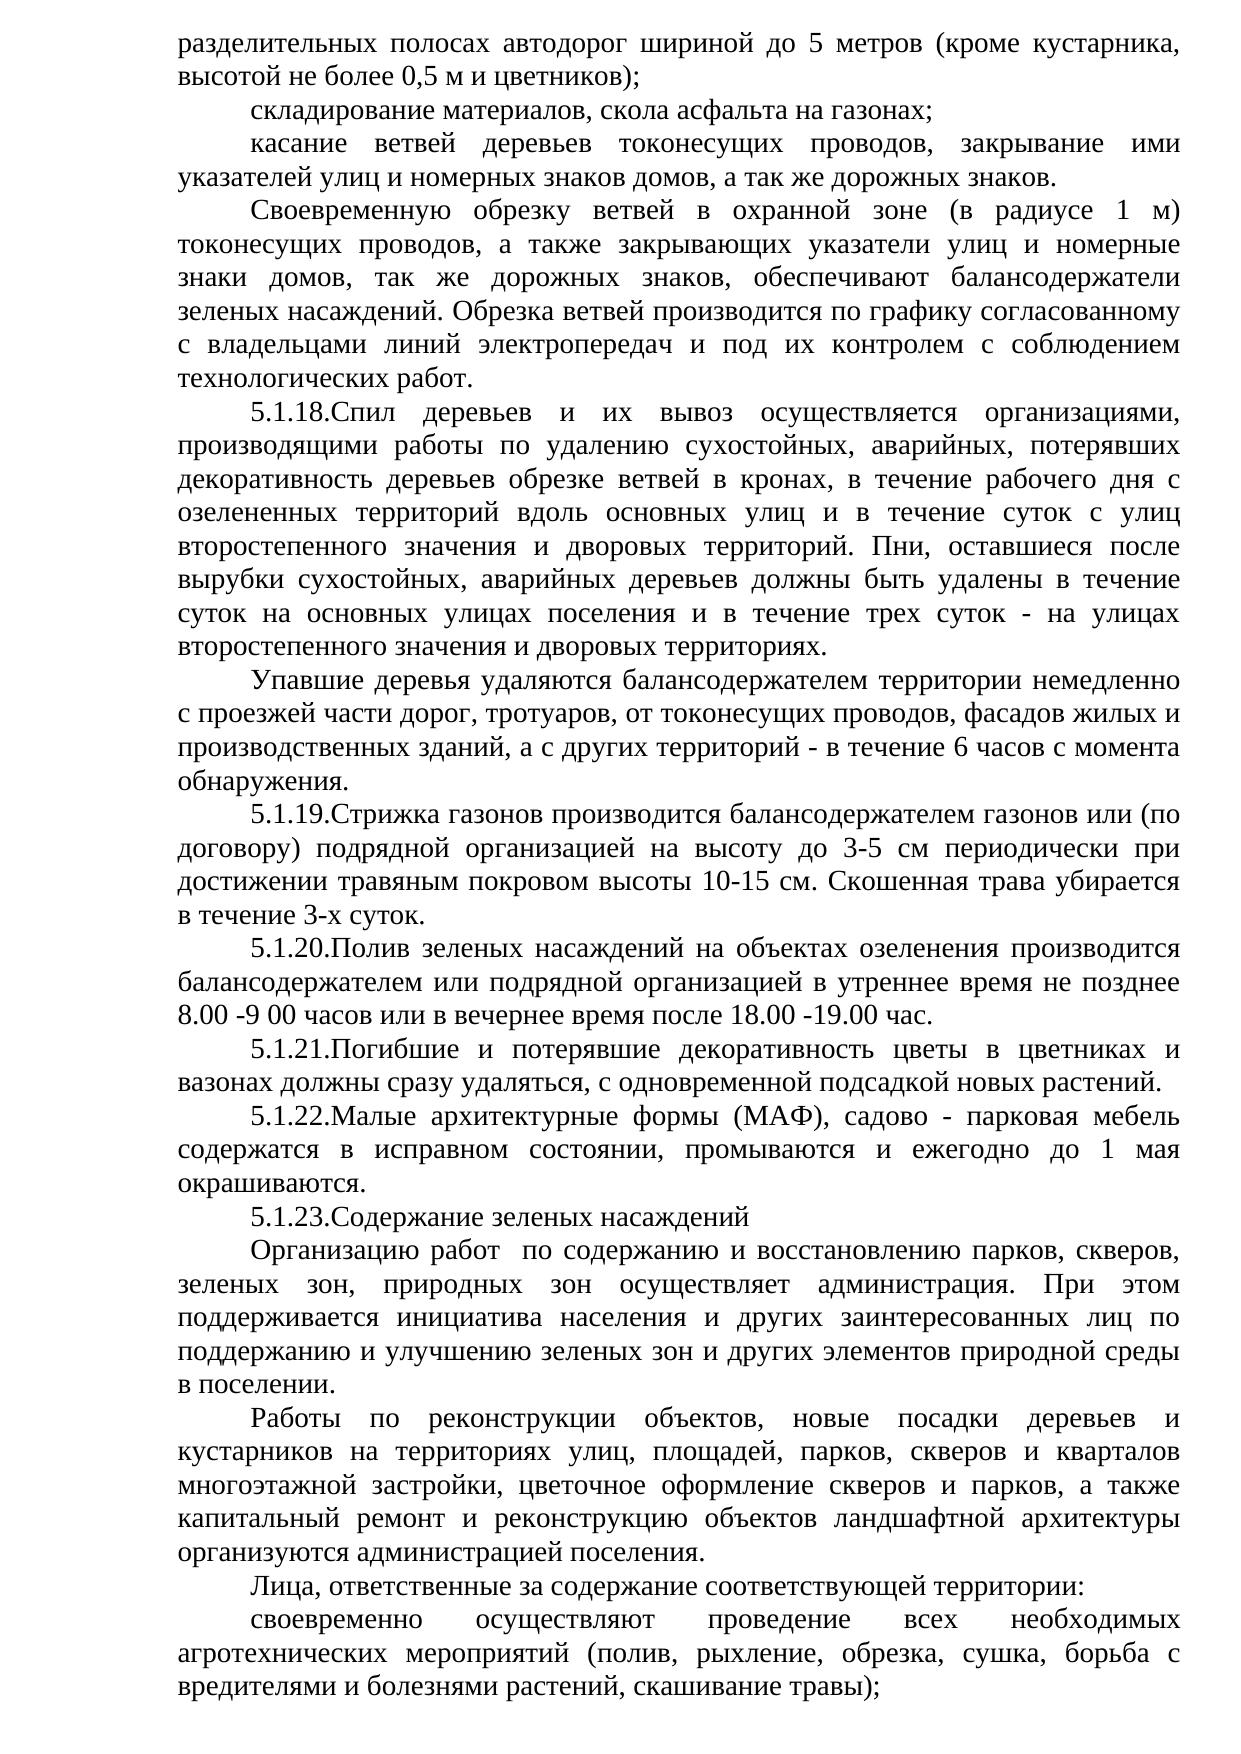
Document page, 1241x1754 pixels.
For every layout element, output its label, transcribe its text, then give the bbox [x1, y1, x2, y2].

text 5.1.23.Содержание зеленых насаждений [177, 1199, 1181, 1232]
text 5.1.22.Малые архитектурные формы (МАФ), садово - парковая мебель содержатся в исправном состоянии, промываются и ежегодно до 1 мая окрашиваются. [177, 1098, 1181, 1199]
text Своевременную обрезку ветвей в охранной зоне (в радиусе 1 м) токонесущих проводов, а также закрывающих указатели улиц и номерные знаки домов, так же дорожных знаков, обеспечивают балансодержатели зеленых насаждений. Обрезка ветвей производится по графику согласованному с владельцами линий электропередач и под их контролем с соблюдением технологических работ. [177, 192, 1181, 394]
text 5.1.21.Погибшие и потерявшие декоративность цветы в цветниках и вазонах должны сразу удаляться, с одновременной подсадкой новых растений. [177, 1031, 1181, 1098]
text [177, 25, 1181, 92]
text Работы по реконструкции объектов, новые посадки деревьев и кустарников на территориях улиц, площадей, парков, скверов и кварталов многоэтажной застройки, цветочное оформление скверов и парков, а также капитальный ремонт и реконструкцию объектов ландшафтной архитектуры организуются администрацией поселения. [177, 1400, 1181, 1568]
text складирование материалов, скола асфальта на газонах; [177, 92, 1181, 125]
text 5.1.18.Спил деревьев и их вывоз осуществляется организациями, производящими работы по удалению сухостойных, аварийных, потерявших декоративность деревьев обрезке ветвей в кронах, в течение рабочего дня с озелененных территорий вдоль основных улиц и в течение суток с улиц второстепенного значения и дворовых территорий. Пни, оставшиеся после вырубки сухостойных, аварийных деревьев должны быть удалены в течение суток на основных улицах поселения и в течение трех суток - на улицах второстепенного значения и дворовых территориях. [177, 394, 1181, 662]
text Организацию работ по содержанию и восстановлению парков, скверов, зеленых зон, природных зон осуществляет администрация. При этом поддерживается инициатива населения и других заинтересованных лиц по поддержанию и улучшению зеленых зон и других элементов природной среды в поселении. [177, 1232, 1181, 1400]
text своевременно осуществляют проведение всех необходимых агротехнических мероприятий (полив, рыхление, обрезка, сушка, борьба с вредителями и болезнями растений, скашивание травы); [177, 1601, 1181, 1702]
text касание ветвей деревьев токонесущих проводов, закрывание ими указателей улиц и номерных знаков домов, а так же дорожных знаков. [177, 125, 1181, 192]
text 5.1.20.Полив зеленых насаждений на объектах озеленения производится балансодержателем или подрядной организацией в утреннее время не позднее 8.00 -9 00 часов или в вечернее время после 18.00 -19.00 час. [177, 930, 1181, 1031]
text 5.1.19.Стрижка газонов производится балансодержателем газонов или (по договору) подрядной организацией на высоту до 3-5 см периодически при достижении травяным покровом высоты 10-15 см. Скошенная трава убирается в течение 3-х суток. [177, 796, 1181, 930]
text Упавшие деревья удаляются балансодержателем территории немедленно с проезжей части дорог, тротуаров, от токонесущих проводов, фасадов жилых и производственных зданий, а с других территорий - в течение 6 часов с момента обнаружения. [177, 662, 1181, 796]
text Лица, ответственные за содержание соответствующей территории: [177, 1568, 1181, 1601]
